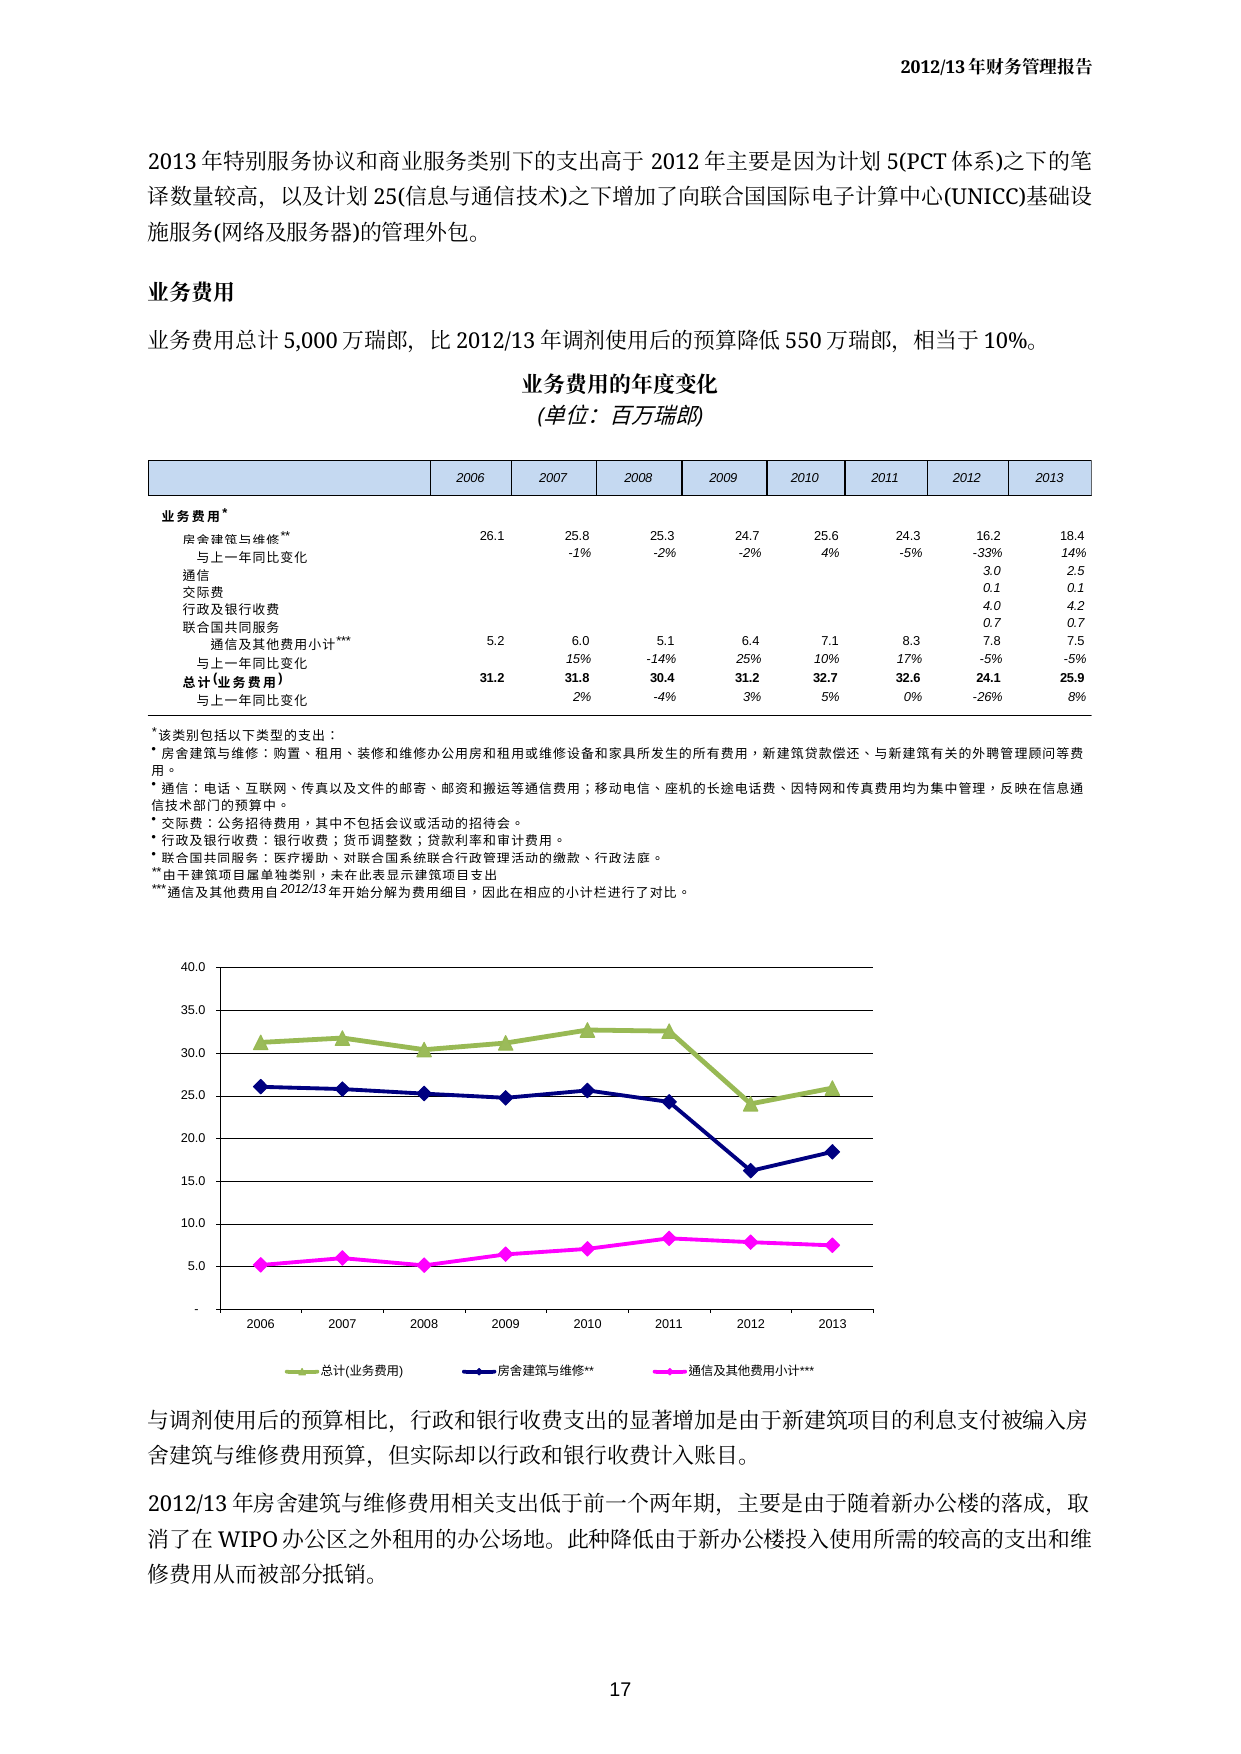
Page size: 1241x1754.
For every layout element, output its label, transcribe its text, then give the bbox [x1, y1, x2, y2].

text 2013年特别服务协议和商业服务类别下的支出高于2012年主要是因为计划5(PCT体系)之下的笔译数量较高，以及计划25(信息与通信技术)之下增加了向联合国国际电子计算中心(UNICC)基础设施服务(网络及服务器)的管理外包。 [148, 140, 1092, 246]
text 2012/13年房舍建筑与维修费用相关支出低于前一个两年期，主要是由于随着新办公楼的落成，取消了在WIPO办公区之外租用的办公场地。此种降低由于新办公楼投入使用所需的较高的支出和维修费用从而被部分抵销。 [148, 1483, 1092, 1589]
text 业务费用总计5,000万瑞郎，比2012/13年调剂使用后的预算降低550万瑞郎，相当于10%。 [148, 319, 1092, 354]
subtitle 业务费用的年度变化 [148, 367, 1092, 398]
text (单位：百万瑞郎) [148, 398, 1092, 430]
text 业务费用 [148, 271, 1092, 307]
text 与调剂使用后的预算相比，行政和银行收费支出的显著增加是由于新建筑项目的利息支付被编入房舍建筑与维修费用预算，但实际却以行政和银行收费计入账目。 [148, 1399, 1092, 1470]
